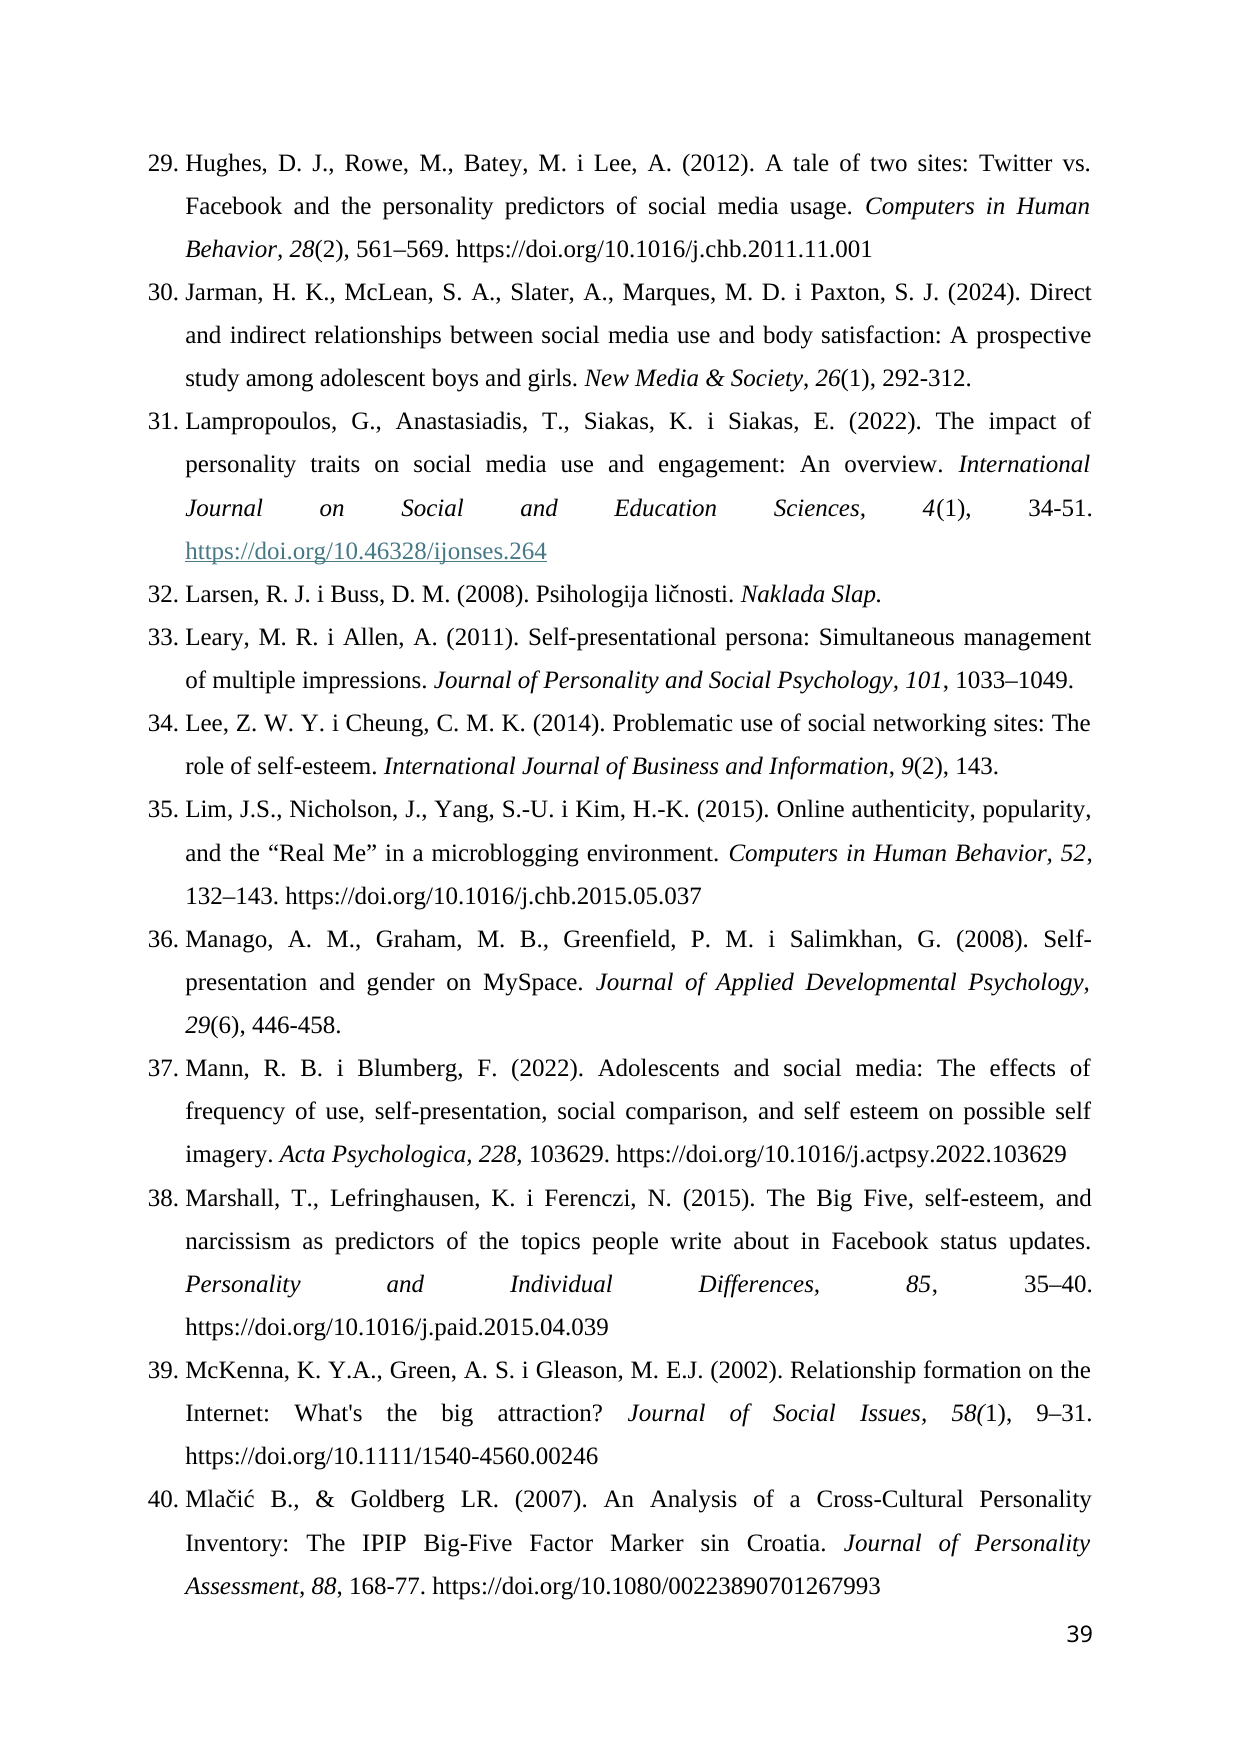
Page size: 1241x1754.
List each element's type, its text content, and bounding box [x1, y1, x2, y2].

list Lee, Z. W. Y. i Cheung, C. M. K. (2014). Problematic use of social networking sites: The role of self-esteem. International Journal of Business and Information, 9(2), 143. [148, 708, 1093, 780]
list McKenna, K. Y.A., Green, A. S. i Gleason, M. E.J. (2002). Relationship formation on the Internet: What's the big attraction? Journal of Social Issues, 58(1), 9–31. https://doi.org/10.1111/1540-4560.00246 [148, 1355, 1093, 1470]
list Lampropoulos, G., Anastasiadis, T., Siakas, K. i Siakas, E. (2022). The impact of personality traits on social media use and engagement: An overview. International Journal on Social and Education Sciences, 4(1), 34-51. https://doi.org/10.46328/ijonses.264 [148, 406, 1093, 564]
list Mlačić B., & Goldberg LR. (2007). An Analysis of a Cross-Cultural Personality Inventory: The IPIP Big-Five Factor Marker sin Croatia. Journal of Personality Assessment, 88, 168-77. https://doi.org/10.1080/00223890701267993 [148, 1484, 1093, 1599]
list Lim, J.S., Nicholson, J., Yang, S.-U. i Kim, H.-K. (2015). Online authenticity, popularity, and the “Real Me” in a microblogging environment. Computers in Human Behavior, 52, 132–143. https://doi.org/10.1016/j.chb.2015.05.037 [148, 794, 1093, 909]
list Hughes, D. J., Rowe, M., Batey, M. i Lee, A. (2012). A tale of two sites: Twitter vs. Facebook and the personality predictors of social media usage. Computers in Human Behavior, 28(2), 561–569. https://doi.org/10.1016/j.chb.2011.11.001 [148, 148, 1093, 263]
list Leary, M. R. i Allen, A. (2011). Self-presentational persona: Simultaneous management of multiple impressions. Journal of Personality and Social Psychology, 101, 1033–1049. [148, 622, 1093, 694]
list Jarman, H. K., McLean, S. A., Slater, A., Marques, M. D. i Paxton, S. J. (2024). Direct and indirect relationships between social media use and body satisfaction: A prospective study among adolescent boys and girls. New Media & Society, 26(1), 292-312. [148, 277, 1093, 392]
list Manago, A. M., Graham, M. B., Greenfield, P. M. i Salimkhan, G. (2008). Self-presentation and gender on MySpace. Journal of Applied Developmental Psychology, 29(6), 446-458. [148, 924, 1093, 1039]
list Marshall, T., Lefringhausen, K. i Ferenczi, N. (2015). The Big Five, self-esteem, and narcissism as predictors of the topics people write about in Facebook status updates. Personality and Individual Differences, 85, 35–40. https://doi.org/10.1016/j.paid.2015.04.039 [148, 1183, 1093, 1341]
list Mann, R. B. i Blumberg, F. (2022). Adolescents and social media: The effects of frequency of use, self-presentation, social comparison, and self esteem on possible self imagery. Acta Psychologica, 228, 103629. https://doi.org/10.1016/j.actpsy.2022.103629 [148, 1053, 1093, 1168]
list Larsen, R. J. i Buss, D. M. (2008). Psihologija ličnosti. Naklada Slap. [148, 579, 1093, 608]
